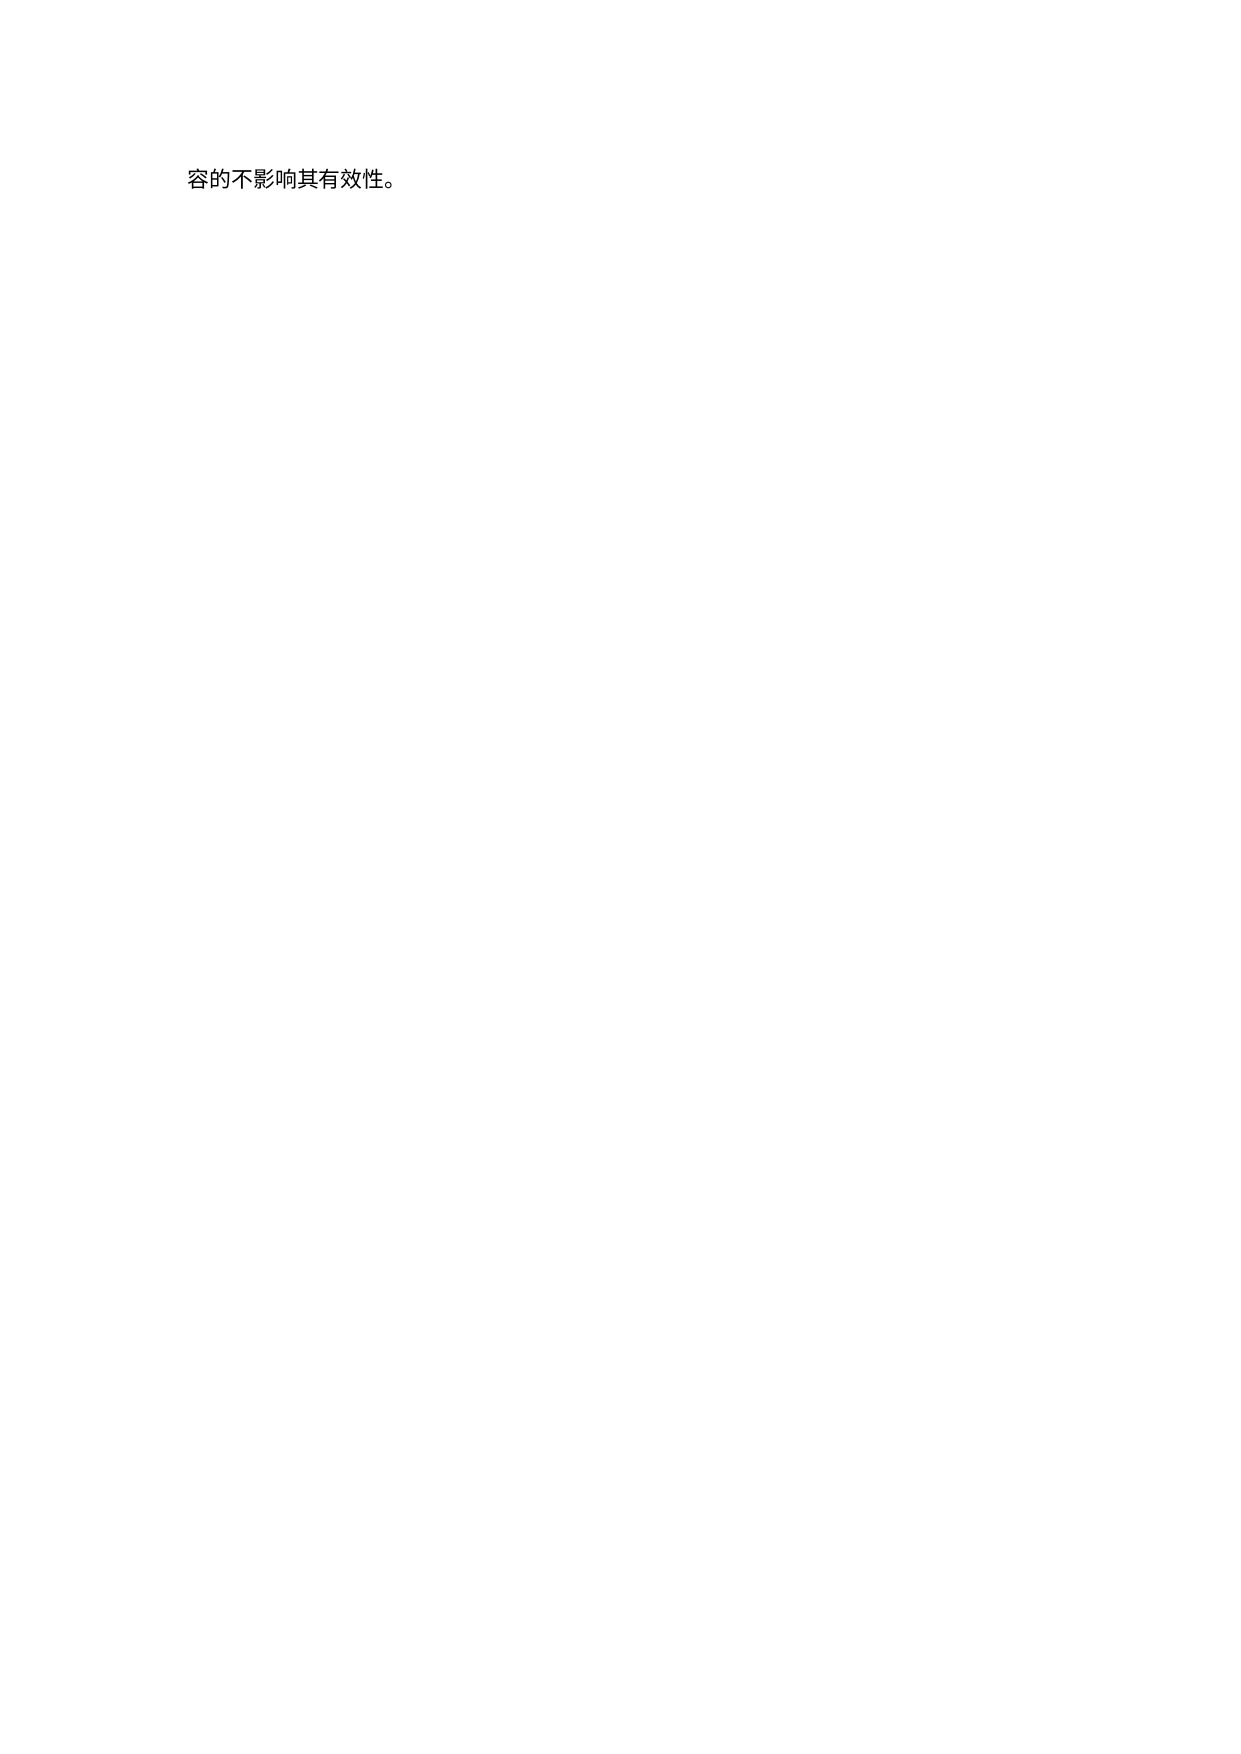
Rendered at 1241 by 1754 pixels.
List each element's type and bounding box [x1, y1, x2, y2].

text [187, 162, 1053, 194]
